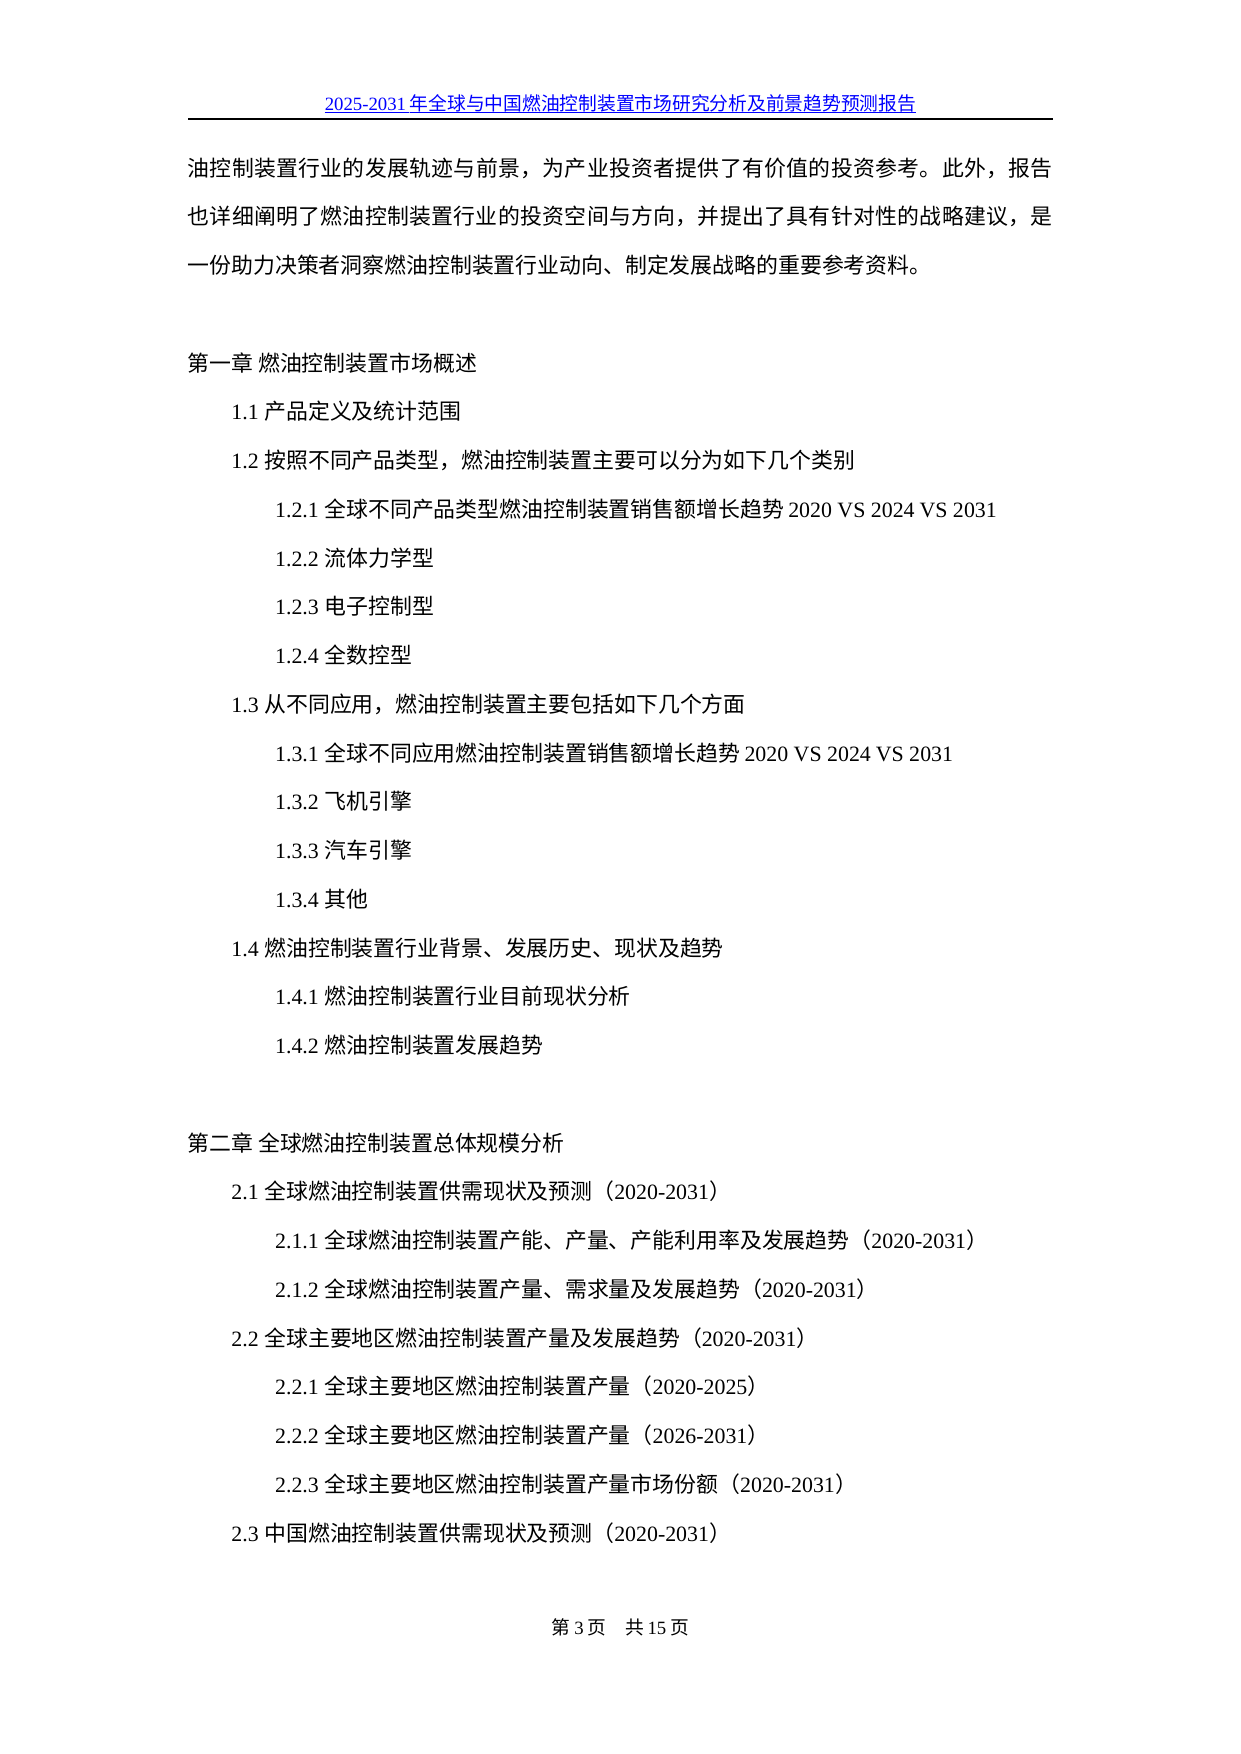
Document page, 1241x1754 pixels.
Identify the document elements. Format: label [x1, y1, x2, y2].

text [187, 150, 1053, 1548]
